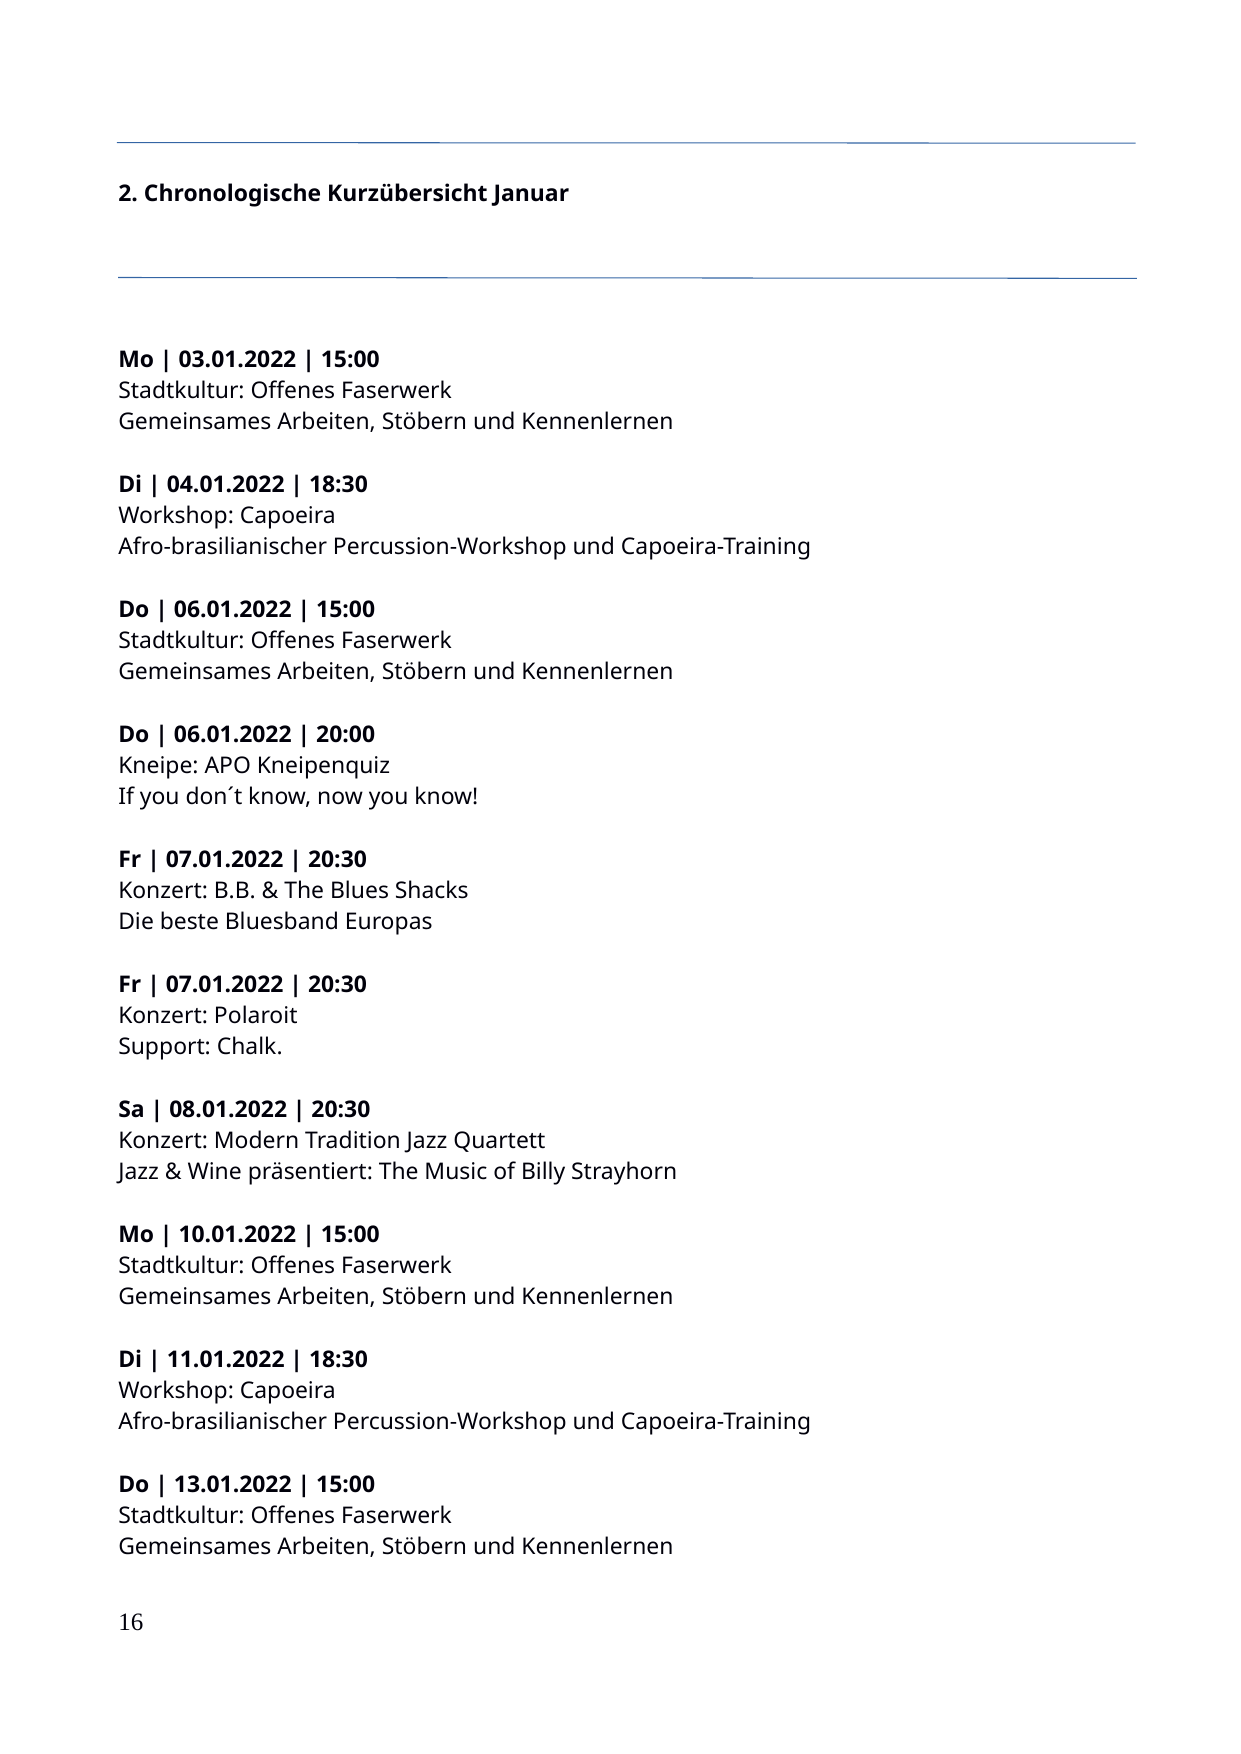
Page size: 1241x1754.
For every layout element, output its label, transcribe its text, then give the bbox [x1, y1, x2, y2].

text Afro-brasilianischer Percussion-Workshop und Capoeira-Training [118, 530, 1122, 562]
text Konzert: Modern Tradition Jazz Quartett [118, 1124, 1122, 1155]
text Die beste Bluesband Europas [118, 905, 1122, 937]
text Di | 04.01.2022 | 18:30 [118, 468, 1122, 499]
text Kneipe: APO Kneipenquiz [118, 749, 1122, 780]
text Support: Chalk. [118, 1030, 1122, 1062]
text 2. Chronologische Kurzübersicht Januar [118, 177, 1122, 208]
text Mo | 03.01.2022 | 15:00 [118, 343, 1122, 374]
text Gemeinsames Arbeiten, Stöbern und Kennenlernen [118, 1530, 1122, 1562]
text Do | 13.01.2022 | 15:00 [118, 1468, 1122, 1499]
text Stadtkultur: Offenes Faserwerk [118, 1499, 1122, 1530]
text Jazz & Wine präsentiert: The Music of Billy Strayhorn [118, 1155, 1122, 1187]
text Gemeinsames Arbeiten, Stöbern und Kennenlernen [118, 405, 1122, 437]
text Stadtkultur: Offenes Faserwerk [118, 374, 1122, 405]
text Afro-brasilianischer Percussion-Workshop und Capoeira-Training [118, 1405, 1122, 1437]
text Di | 11.01.2022 | 18:30 [118, 1343, 1122, 1374]
text Do | 06.01.2022 | 20:00 [118, 718, 1122, 749]
text Workshop: Capoeira [118, 499, 1122, 530]
text If you don´t know, now you know! [118, 780, 1122, 812]
text Gemeinsames Arbeiten, Stöbern und Kennenlernen [118, 1280, 1122, 1312]
text Sa | 08.01.2022 | 20:30 [118, 1093, 1122, 1124]
text Fr | 07.01.2022 | 20:30 [118, 968, 1122, 999]
text Konzert: B.B. & The Blues Shacks [118, 874, 1122, 905]
text Konzert: Polaroit [118, 999, 1122, 1030]
text Fr | 07.01.2022 | 20:30 [118, 843, 1122, 874]
text Stadtkultur: Offenes Faserwerk [118, 1249, 1122, 1280]
text Gemeinsames Arbeiten, Stöbern und Kennenlernen [118, 655, 1122, 687]
text Do | 06.01.2022 | 15:00 [118, 593, 1122, 624]
text Mo | 10.01.2022 | 15:00 [118, 1218, 1122, 1249]
text Stadtkultur: Offenes Faserwerk [118, 624, 1122, 655]
text Workshop: Capoeira [118, 1374, 1122, 1405]
